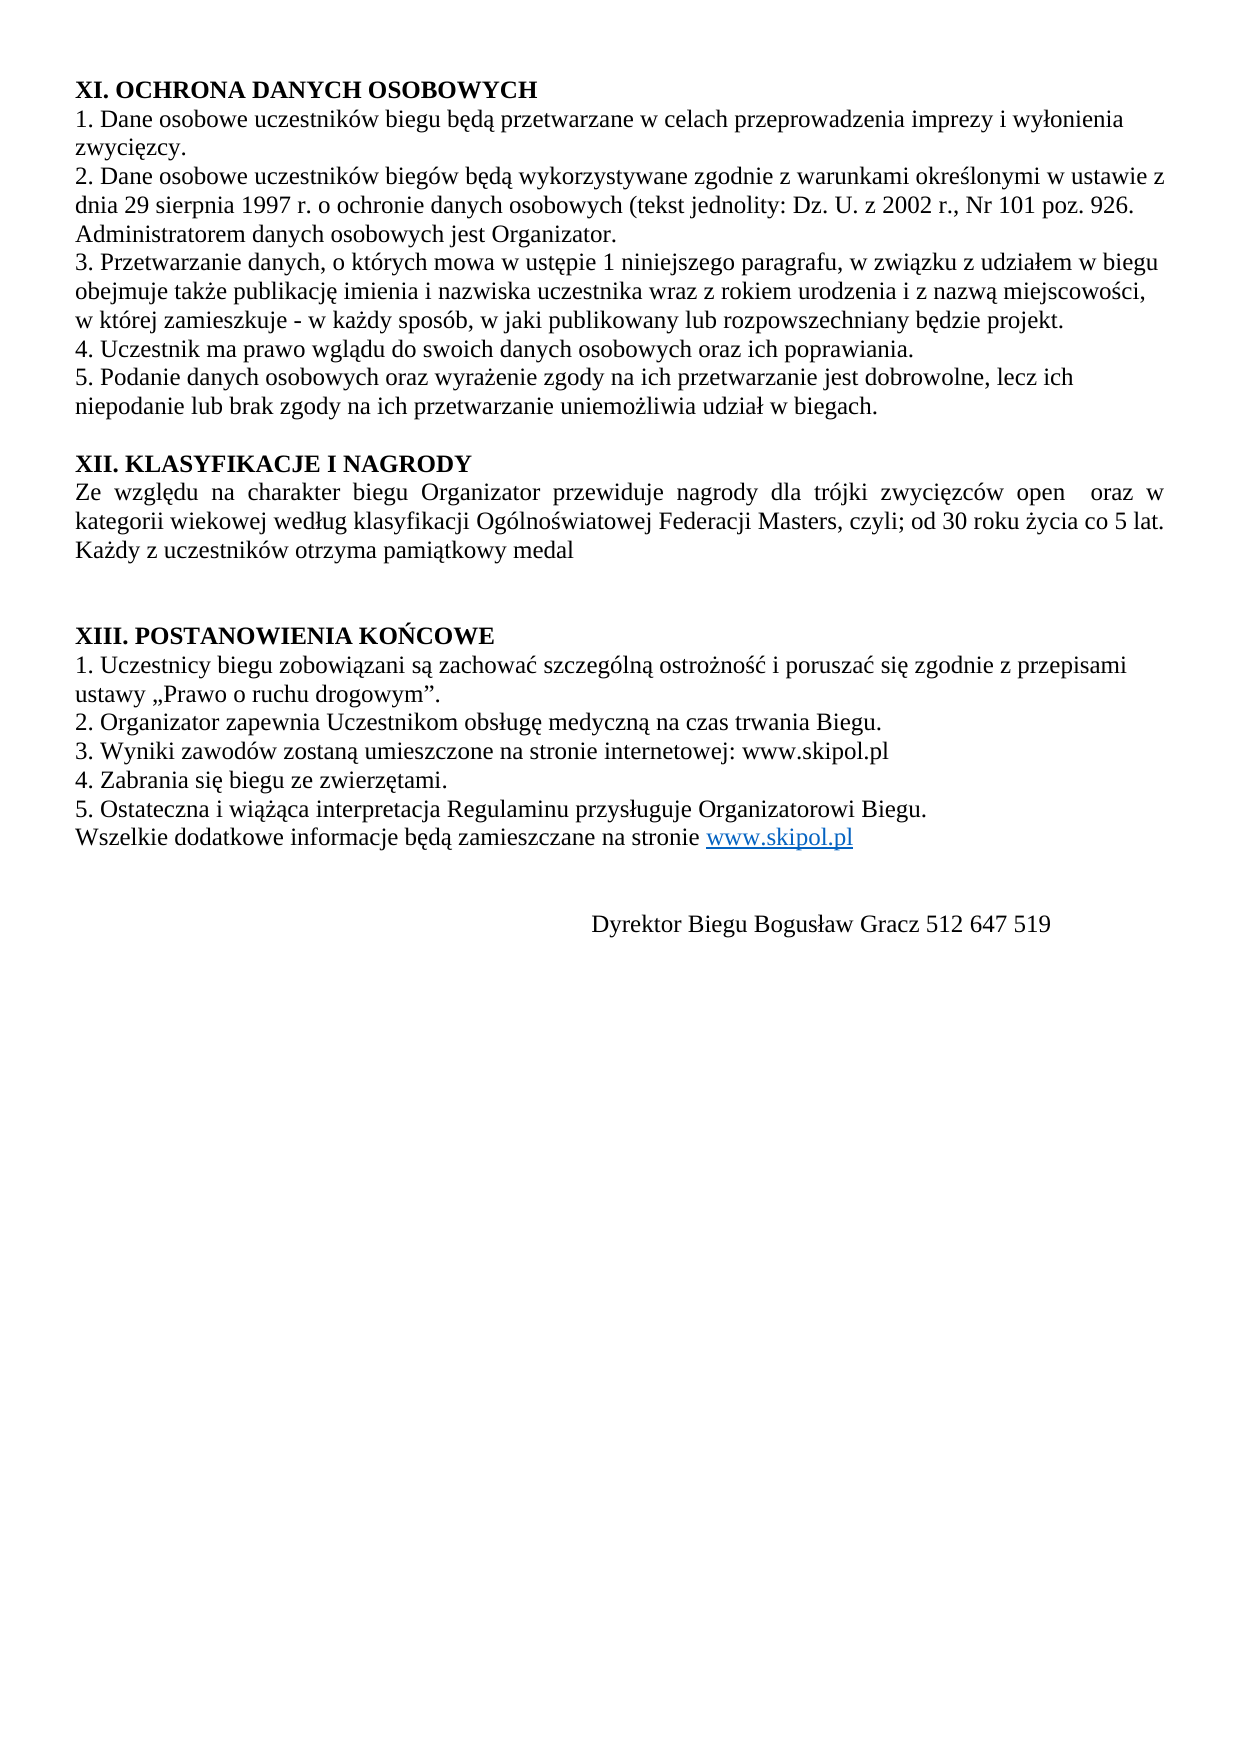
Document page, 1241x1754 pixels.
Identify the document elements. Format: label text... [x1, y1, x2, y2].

text 5. Ostateczna i wiążąca interpretacja Regulaminu przysługuje Organizatorowi Biegu. [75, 794, 1165, 822]
text Ze względu na charakter biegu Organizator przewiduje nagrody dla trójki zwycięzców open oraz w kategorii wiekowej według klasyfikacji Ogólnoświatowej Federacji Masters, czyli; od 30 roku życia co 5 lat. Każdy z uczestników otrzyma pamiątkowy medal [75, 477, 1165, 564]
text XI. OCHRONA DANYCH OSOBOWYCH 1. Dane osobowe uczestników biegu będą przetwarzane w celach przeprowadzenia imprezy i wyłonienia zwycięzcy. [75, 75, 1165, 161]
text XIII. POSTANOWIENIA KOŃCOWE [75, 564, 1165, 650]
text 1. Uczestnicy biegu zobowiązani są zachować szczególną ostrożność i poruszać się zgodnie z przepisami ustawy „Prawo o ruchu drogowym”. 2. Organizator zapewnia Uczestnikom obsługę medyczną na czas trwania Biegu. 3. Wyniki zawodów zostaną umieszczone na stronie internetowej: www.skipol.pl 4. Zabrania się biegu ze zwierzętami. [75, 650, 1165, 794]
text Wszelkie dodatkowe informacje będą zamieszczane na stronie www.skipol.pl [75, 822, 1165, 851]
text Dyrektor Biegu Bogusław Gracz 512 647 519 [75, 909, 1165, 937]
text 2. Dane osobowe uczestników biegów będą wykorzystywane zgodnie z warunkami określonymi w ustawie z dnia 29 sierpnia 1997 r. o ochronie danych osobowych (tekst jednolity: Dz. U. z 2002 r., Nr 101 poz. 926. Administratorem danych osobowych jest Organizator. 3. Przetwarzanie danych, o których mowa w ustępie 1 niniejszego paragrafu, w związku z udziałem w biegu obejmuje także publikację imienia i nazwiska uczestnika wraz z rokiem urodzenia i z nazwą miejscowości, w której zamieszkuje - w każdy sposób, w jaki publikowany lub rozpowszechniany będzie projekt. 4. Uczestnik ma prawo wglądu do swoich danych osobowych oraz ich poprawiania. 5. Podanie danych osobowych oraz wyrażenie zgody na ich przetwarzanie jest dobrowolne, lecz ich niepodanie lub brak zgody na ich przetwarzanie uniemożliwia udział w biegach. XII. KLASYFIKACJE I NAGRODY [75, 161, 1165, 477]
